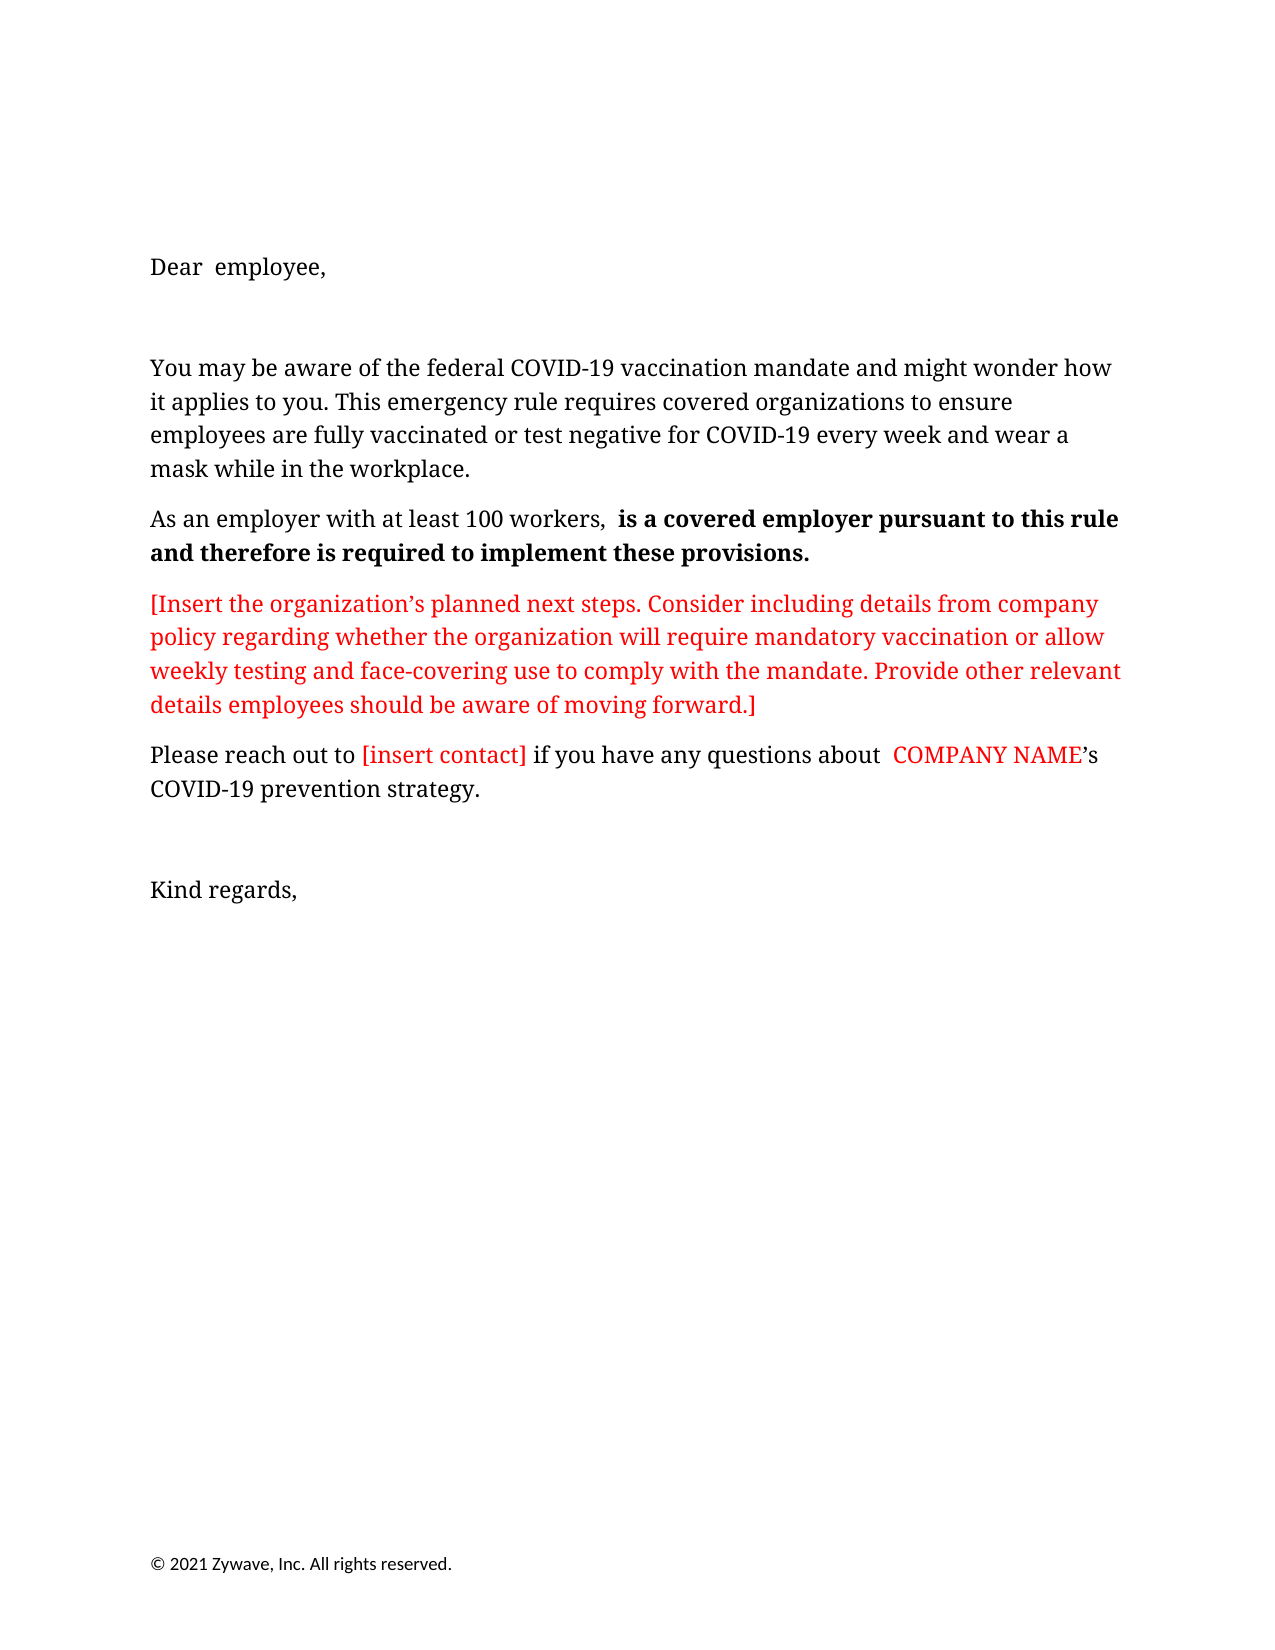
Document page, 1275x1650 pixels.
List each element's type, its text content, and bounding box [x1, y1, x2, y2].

text As an employer with at least 100 workers, is a covered employer pursuant to this rule and therefore is required to implement these provisions. [150, 503, 1125, 568]
text [Insert the organization’s planned next steps. Consider including details from company policy regarding whether the organization will require mandatory vaccination or allow weekly testing and face-covering use to comply with the mandate. Provide other relevant details employees should be aware of moving forward.] [150, 587, 1125, 720]
text You may be aware of the federal COVID-19 vaccination mandate and might wonder how it applies to you. This emergency rule requires covered organizations to ensure employees are fully vaccinated or test negative for COVID-19 every week and wear a mask while in the workplace. [150, 352, 1125, 484]
text Dear employee, [150, 251, 1125, 282]
text Kind regards, [150, 874, 1125, 905]
text Please reach out to [insert contact] if you have any questions about COMPANY NAME’s COVID-19 prevention strategy. [150, 739, 1125, 804]
